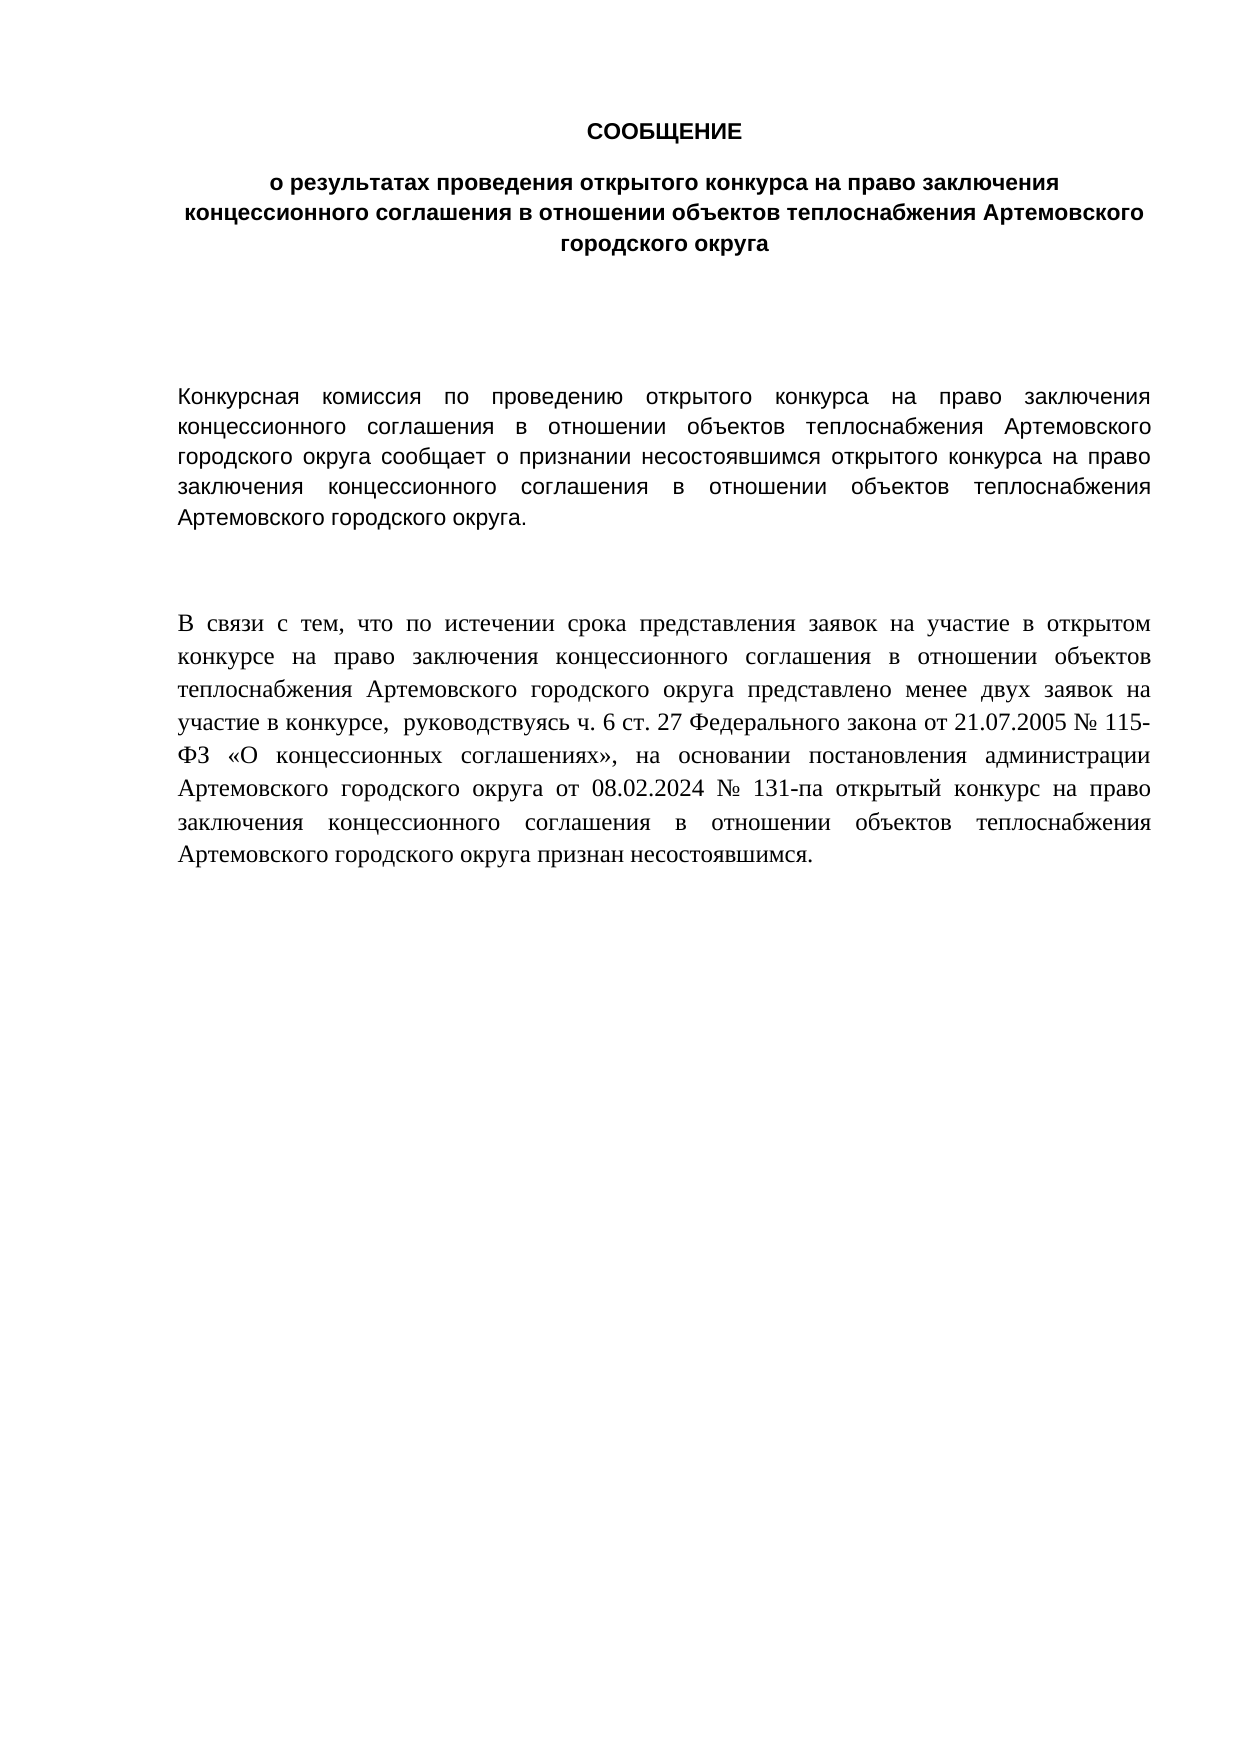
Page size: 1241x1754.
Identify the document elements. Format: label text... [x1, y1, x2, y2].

text В связи с тем, что по истечении срока представления заявок на участие в открытом конкурсе на право заключения концессионного соглашения в отношении объектов теплоснабжения Артемовского городского округа представлено менее двух заявок на участие в конкурсе, руководствуясь ч. 6 ст. 27 Федерального закона от 21.07.2005 № 115-ФЗ «О концессионных соглашениях», на основании постановления администрации Артемовского городского округа от 08.02.2024 № 131-па открытый конкурс на право заключения концессионного соглашения в отношении объектов теплоснабжения Артемовского городского округа признан несостоявшимся. [177, 608, 1152, 868]
text СООБЩЕНИЕ [177, 118, 1152, 144]
text о результатах проведения открытого конкурса на право заключения концессионного соглашения в отношении объектов теплоснабжения Артемовского городского округа [177, 169, 1152, 256]
text Конкурсная комиссия по проведению открытого конкурса на право заключения концессионного соглашения в отношении объектов теплоснабжения Артемовского городского округа сообщает о признании несостоявшимся открытого конкурса на право заключения концессионного соглашения в отношении объектов теплоснабжения Артемовского городского округа. [177, 383, 1152, 530]
